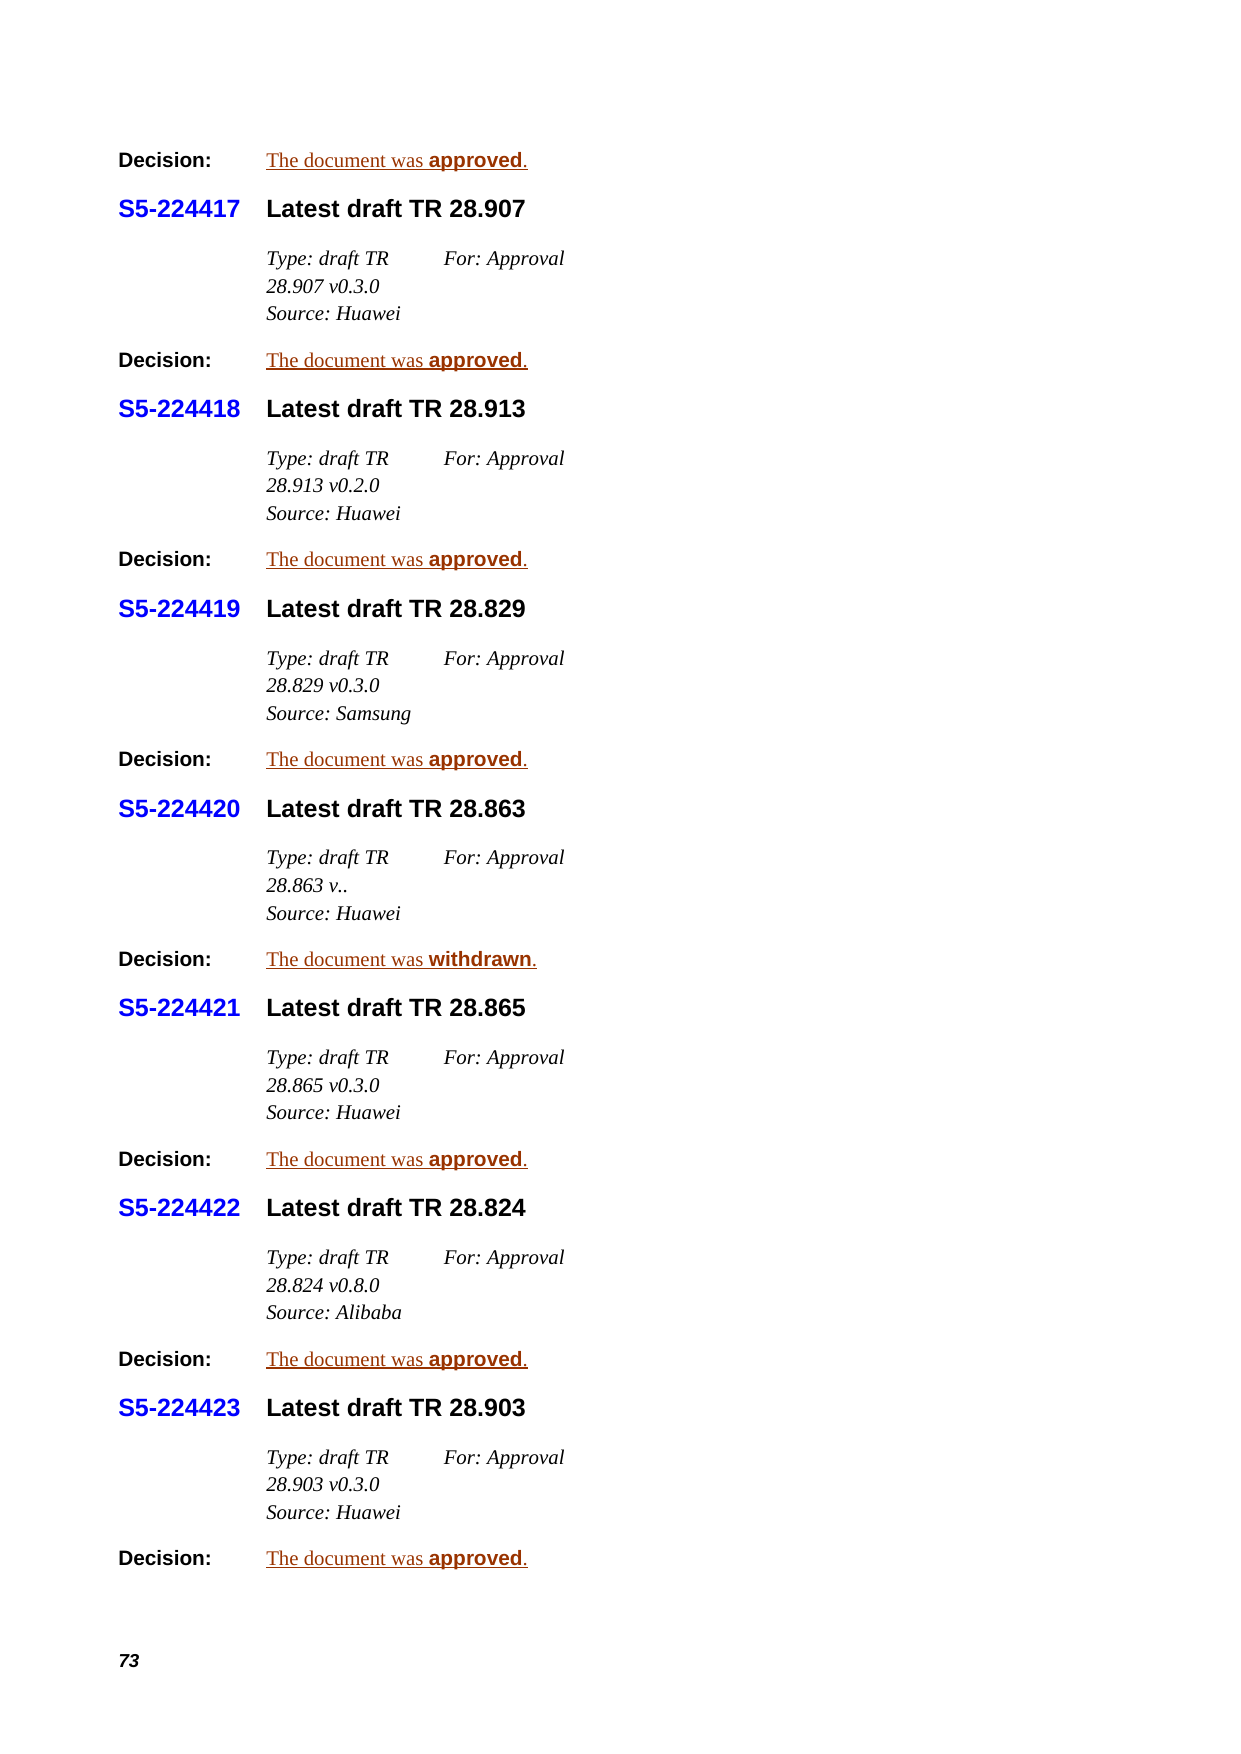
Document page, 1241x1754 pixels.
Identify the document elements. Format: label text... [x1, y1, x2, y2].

text Decision: The document was approved. [118, 1147, 1122, 1171]
text S5-224420 Latest draft TR 28.863 [118, 793, 1122, 822]
text Decision: The document was approved. [118, 1546, 1122, 1570]
text Decision: The document was approved. [118, 547, 1122, 571]
text S5-224417 Latest draft TR 28.907 [118, 194, 1122, 223]
text Type: draft TR For: Approval 28.829 v0.3.0 Source: Samsung [118, 646, 1122, 725]
text Type: draft TR For: Approval 28.865 v0.3.0 Source: Huawei [118, 1045, 1122, 1124]
text Decision: The document was approved. [118, 347, 1122, 372]
text Decision: The document was approved. [118, 747, 1122, 771]
text Type: draft TR For: Approval 28.903 v0.3.0 Source: Huawei [118, 1445, 1122, 1524]
text Type: draft TR For: Approval 28.863 v.. Source: Huawei [118, 845, 1122, 924]
text S5-224422 Latest draft TR 28.824 [118, 1193, 1122, 1222]
text Type: draft TR For: Approval 28.907 v0.3.0 Source: Huawei [118, 246, 1122, 325]
text S5-224423 Latest draft TR 28.903 [118, 1393, 1122, 1422]
text Decision: The document was withdrawn. [118, 947, 1122, 971]
text S5-224419 Latest draft TR 28.829 [118, 594, 1122, 622]
text Type: draft TR For: Approval 28.824 v0.8.0 Source: Alibaba [118, 1245, 1122, 1324]
text Decision: The document was approved. [118, 1346, 1122, 1371]
text S5-224421 Latest draft TR 28.865 [118, 993, 1122, 1022]
text Type: draft TR For: Approval 28.913 v0.2.0 Source: Huawei [118, 446, 1122, 525]
text Decision: The document was approved. [118, 148, 1122, 172]
text S5-224418 Latest draft TR 28.913 [118, 394, 1122, 423]
